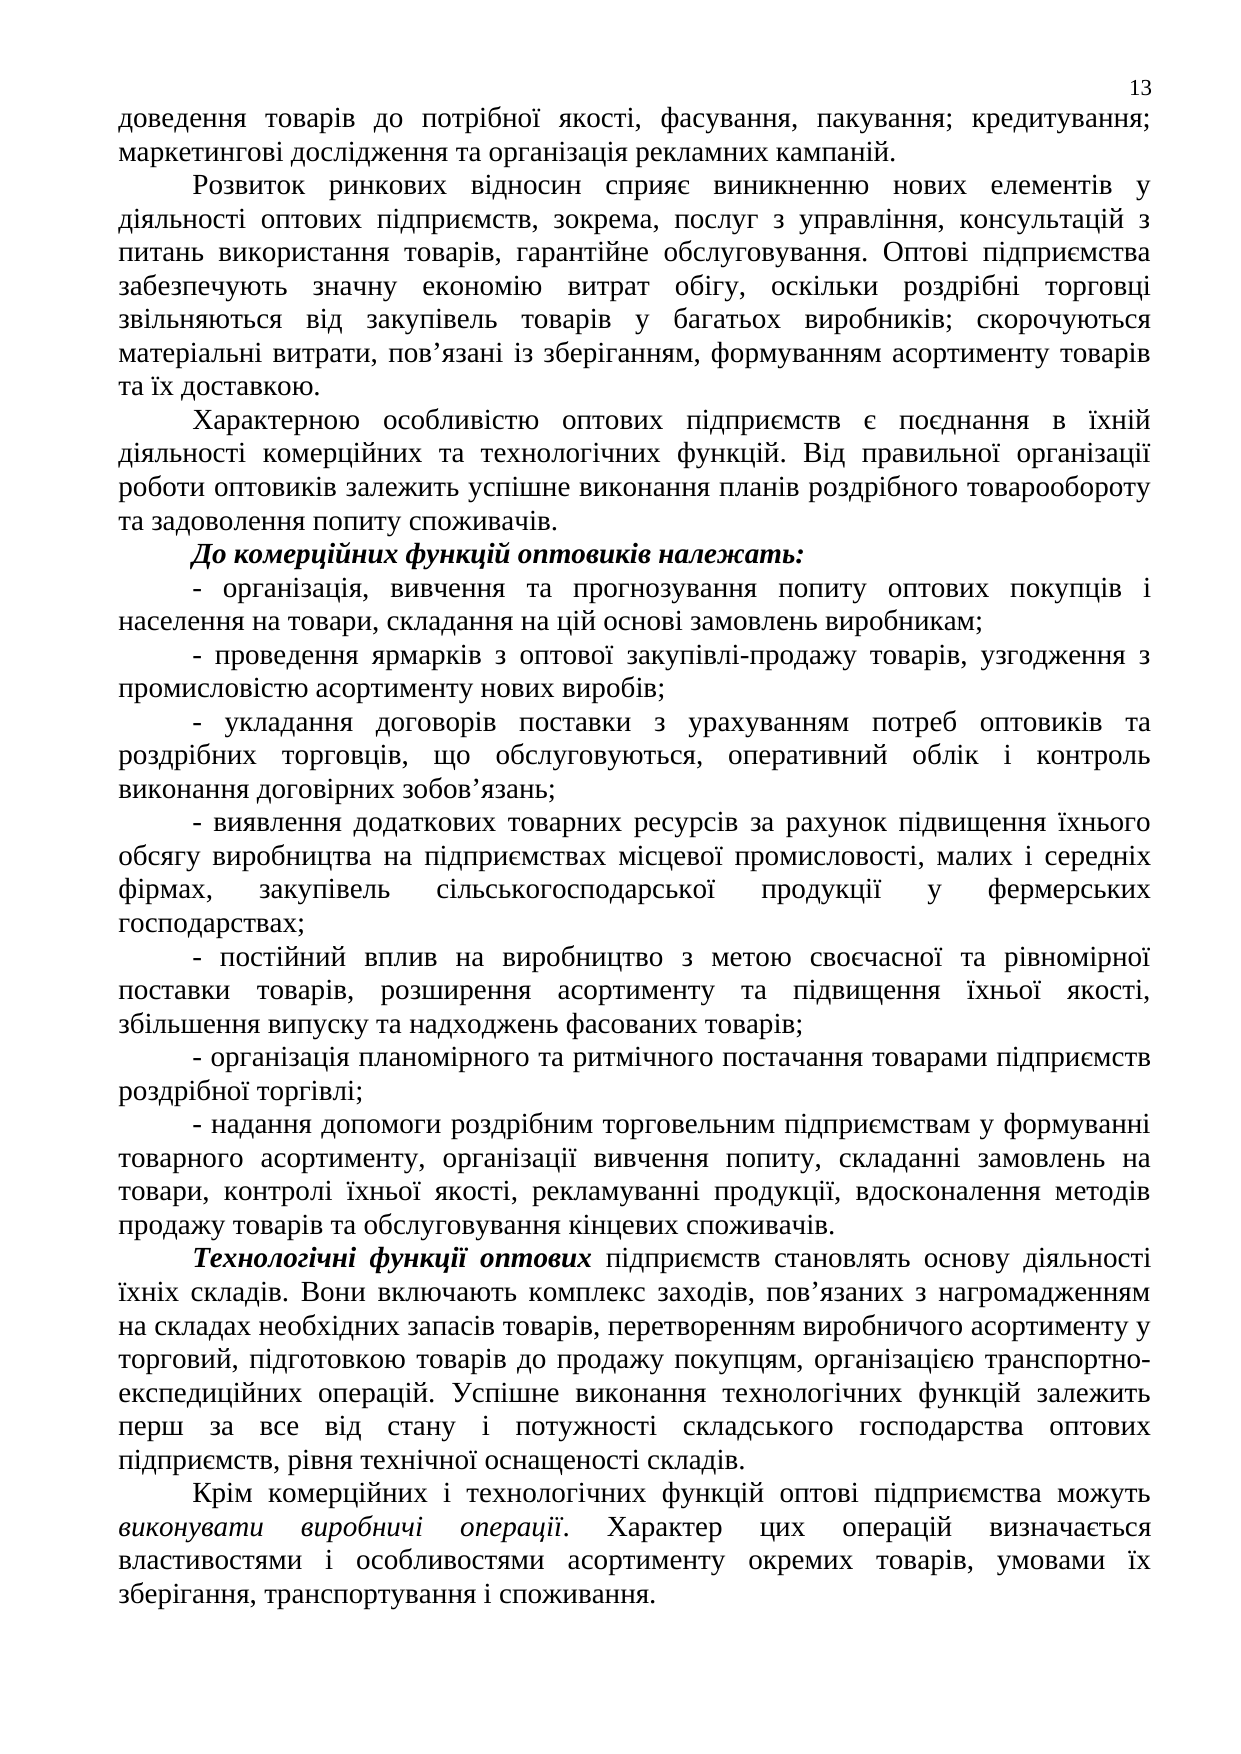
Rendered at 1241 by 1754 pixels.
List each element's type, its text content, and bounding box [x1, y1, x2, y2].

text - організація планомірного та ритмічного постачання товарами підприємств роздрібної торгівлі; [118, 1039, 1152, 1106]
text - проведення ярмарків з оптової закупівлі-продажу товарів, узгодження з промисловістю асортименту нових виробів; [118, 637, 1152, 704]
text До комерційних функцій оптовиків належать: [118, 536, 1152, 570]
text Технологічні функції оптових підприємств становлять основу діяльності їхніх складів. Вони включають комплекс заходів, пов’язаних з нагромадженням на складах необхідних запасів товарів, перетворенням виробничого асортименту у торговий, підготовкою товарів до продажу покупцям, організацією транспортно-експедиційних операцій. Успішне виконання технологічних функцій залежить перш за все від стану і потужності складського господарства оптових підприємств, рівня технічної оснащеності складів. [118, 1241, 1152, 1475]
text - організація, вивчення та прогнозування попиту оптових покупців і населення на товари, складання на цій основі замовлень виробникам; [118, 570, 1152, 637]
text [118, 100, 1152, 167]
text Крім комерційних і технологічних функцій оптові підприємства можуть виконувати виробничі операції. Характер цих операцій визначається властивостями і особливостями асортименту окремих товарів, умовами їх зберігання, транспортування і споживання. [118, 1475, 1152, 1609]
text Розвиток ринкових відносин сприяє виникненню нових елементів у діяльності оптових підприємств, зокрема, послуг з управління, консультацій з питань використання товарів, гарантійне обслуговування. Оптові підприємства забезпечують значну економію витрат обігу, оскільки роздрібні торговці звільняються від закупівель товарів у багатьох виробників; скорочуються матеріальні витрати, пов’язані із зберіганням, формуванням асортименту товарів та їх доставкою. [118, 167, 1152, 402]
text - виявлення додаткових товарних ресурсів за рахунок підвищення їхнього обсягу виробництва на підприємствах місцевої промисловості, малих і середніх фірмах, закупівель сільськогосподарської продукції у фермерських господарствах; [118, 804, 1152, 939]
text - надання допомоги роздрібним торговельним підприємствам у формуванні товарного асортименту, організації вивчення попиту, складанні замовлень на товари, контролі їхньої якості, рекламуванні продукції, вдосконалення методів продажу товарів та обслуговування кінцевих споживачів. [118, 1106, 1152, 1241]
text - укладання договорів поставки з урахуванням потреб оптовиків та роздрібних торговців, що обслуговуються, оперативний облік і контроль виконання договірних зобов’язань; [118, 704, 1152, 804]
text Характерною особливістю оптових підприємств є поєднання в їхній діяльності комерційних та технологічних функцій. Від правильної організації роботи оптовиків залежить успішне виконання планів роздрібного товарообороту та задоволення попиту споживачів. [118, 402, 1152, 536]
text - постійний вплив на виробництво з метою своєчасної та рівномірної поставки товарів, розширення асортименту та підвищення їхньої якості, збільшення випуску та надходжень фасованих товарів; [118, 939, 1152, 1039]
